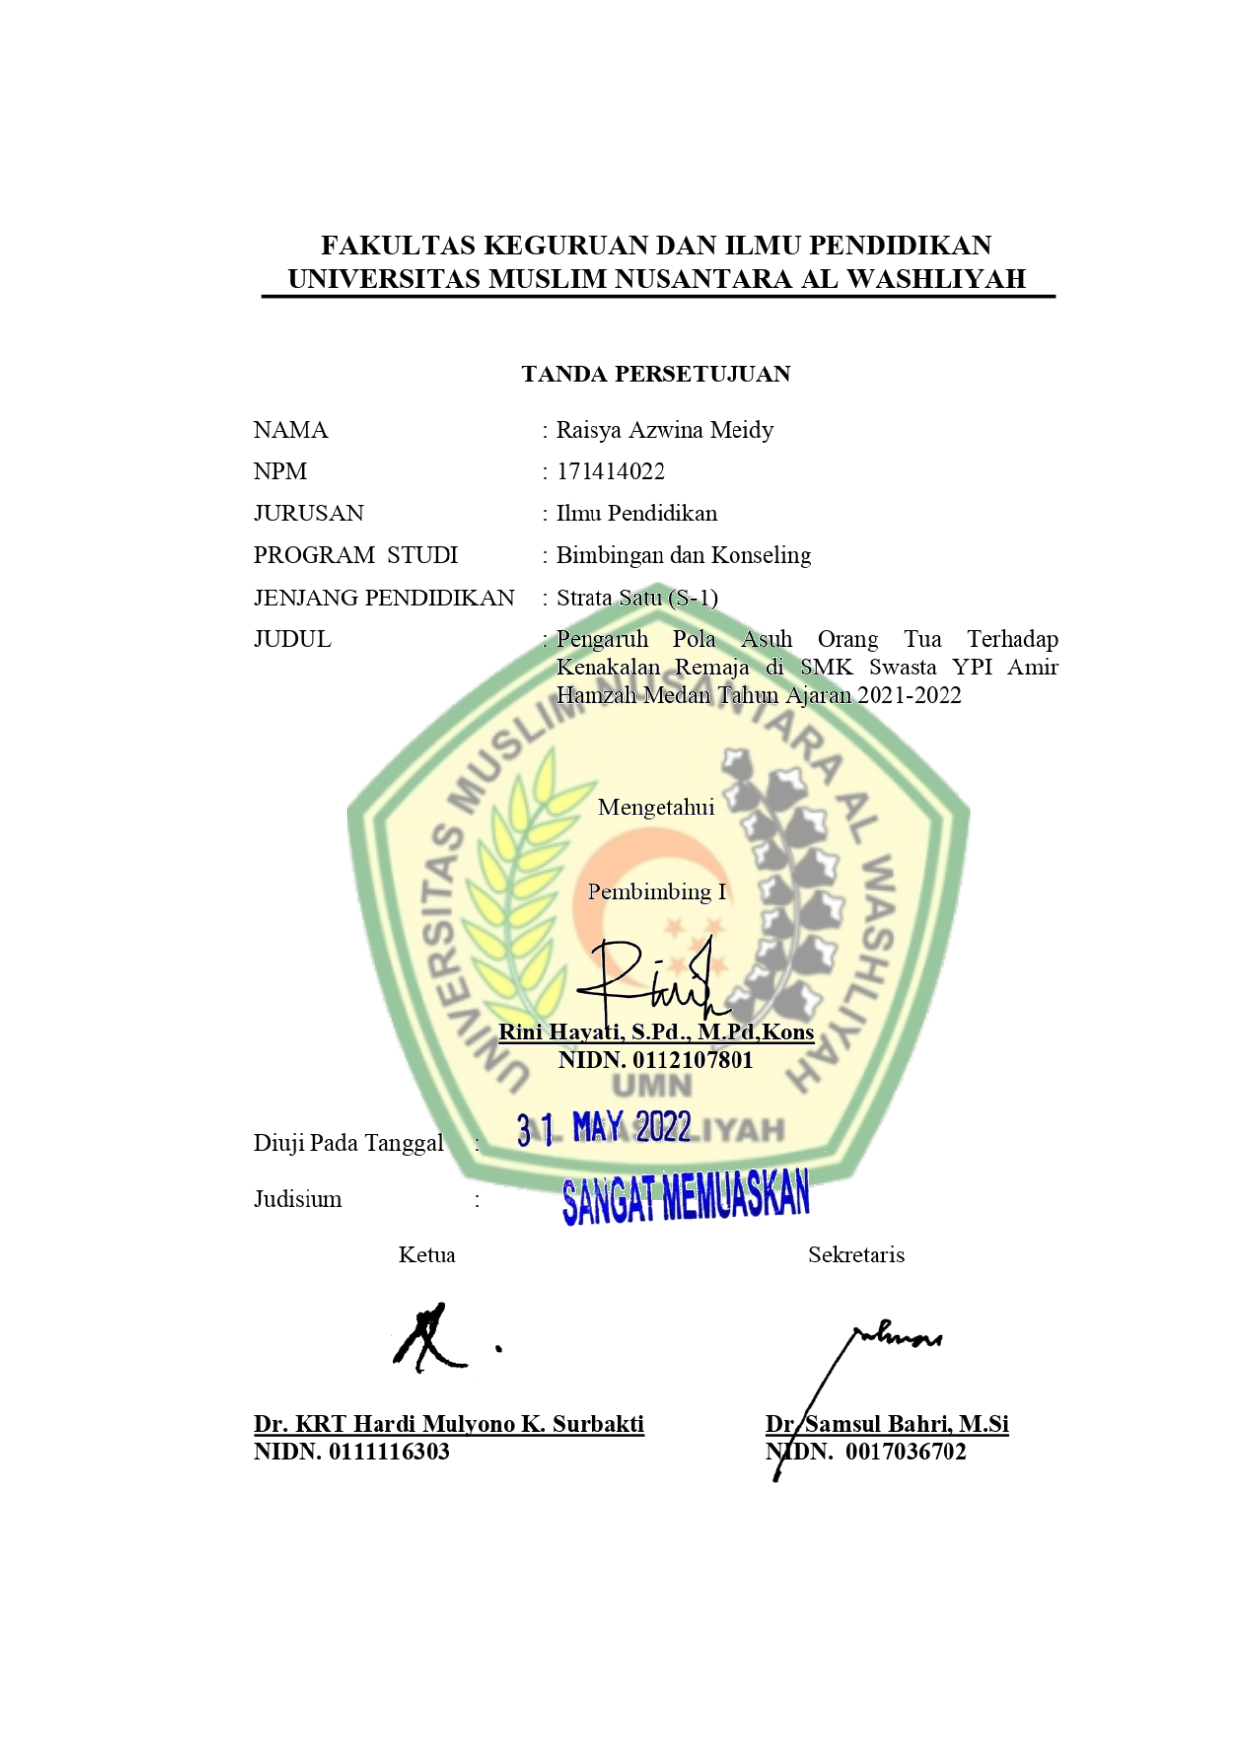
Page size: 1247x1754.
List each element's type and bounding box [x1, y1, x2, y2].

picture [220, 220, 1088, 1489]
